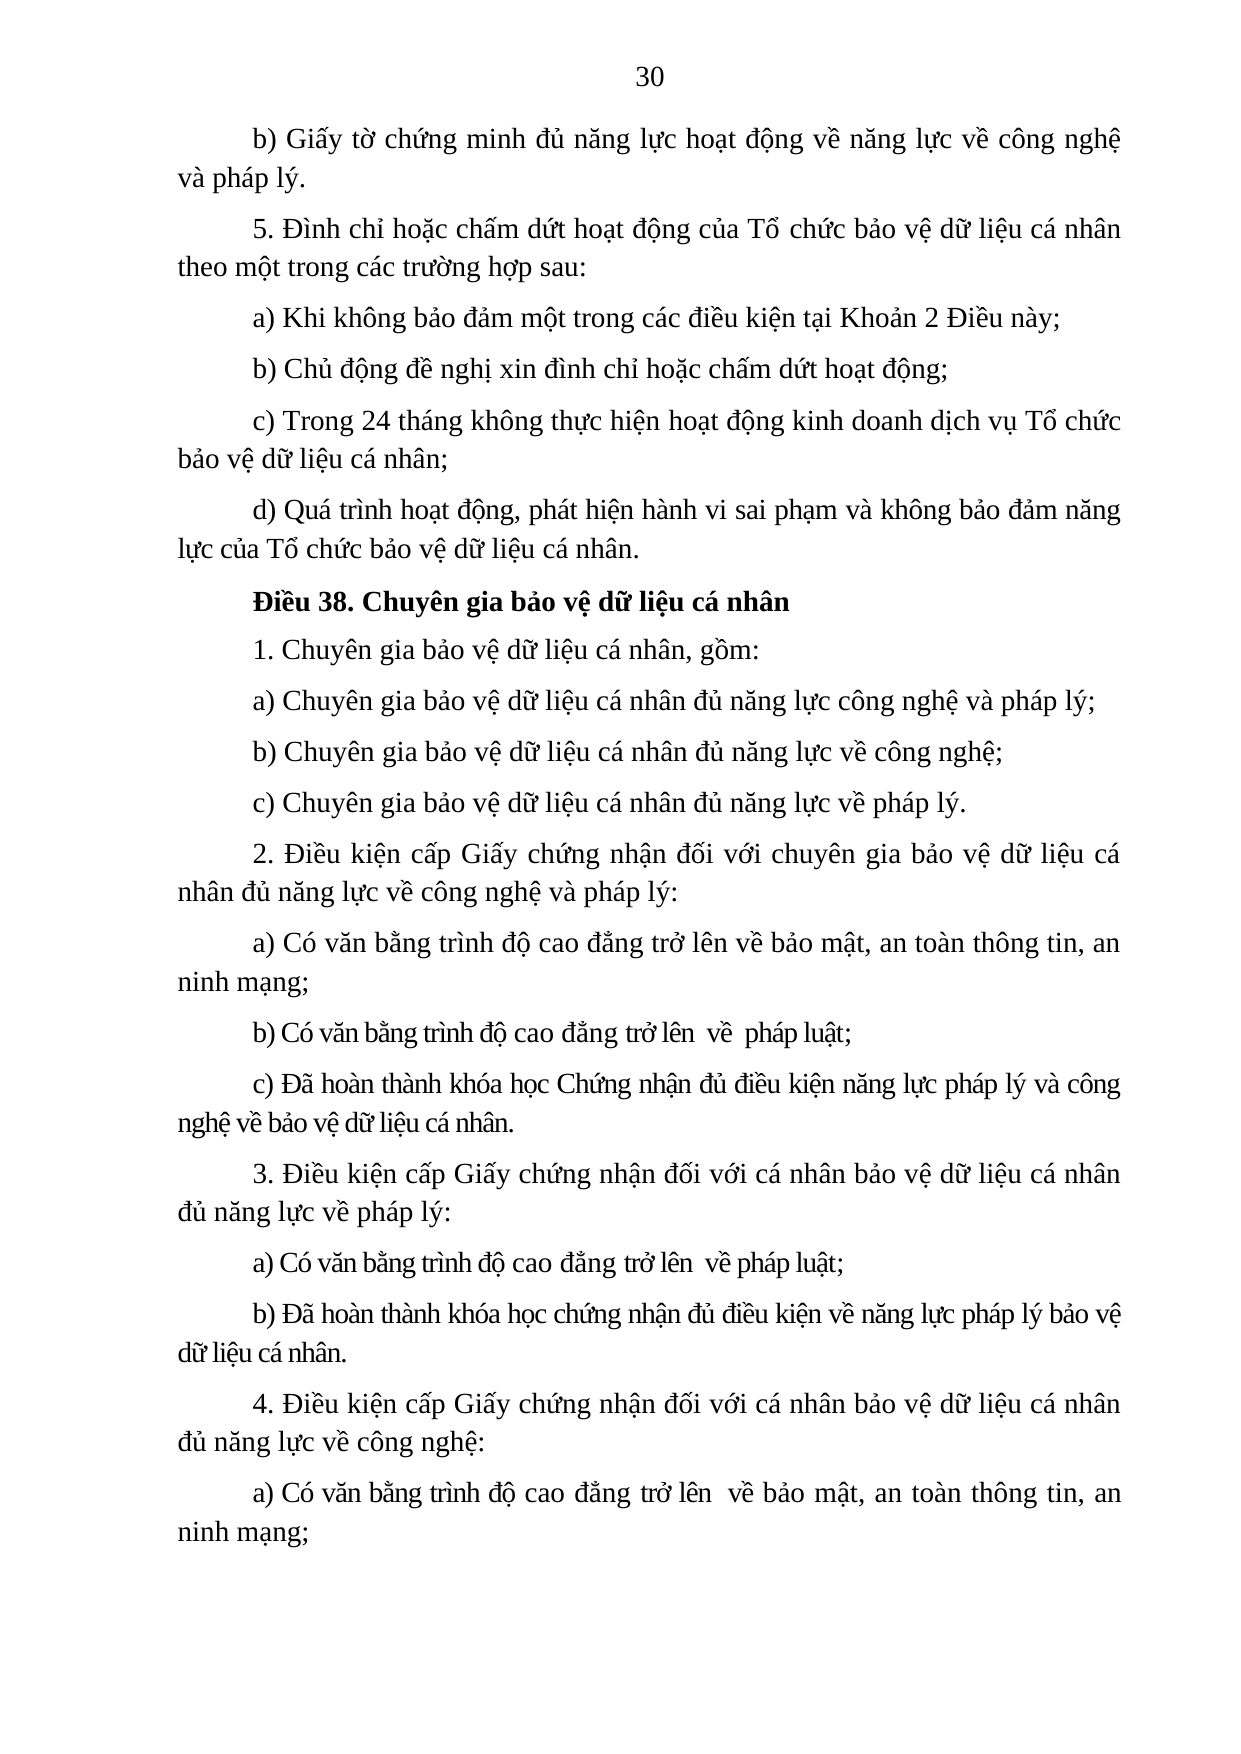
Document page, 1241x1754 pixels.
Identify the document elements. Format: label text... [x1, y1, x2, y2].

text b) Chủ động đề nghị xin đình chỉ hoặc chấm dứt hoạt động; [177, 352, 1122, 385]
text a) Có văn bằng trình độ cao đẳng trở lên về pháp luật; [177, 1245, 1122, 1279]
text a) Có văn bằng trình độ cao đẳng trở lên về bảo mật, an toàn thông tin, an ninh mạng; [177, 1476, 1122, 1548]
text 4. Điều kiện cấp Giấy chứng nhận đối với cá nhân bảo vệ dữ liệu cá nhân đủ năng lực về công nghệ: [177, 1386, 1122, 1458]
text b) Chuyên gia bảo vệ dữ liệu cá nhân đủ năng lực về công nghệ; [177, 734, 1122, 767]
text a) Khi không bảo đảm một trong các điều kiện tại Khoản 2 Điều này; [177, 301, 1122, 334]
text 3. Điều kiện cấp Giấy chứng nhận đối với cá nhân bảo vệ dữ liệu cá nhân đủ năng lực về pháp lý: [177, 1156, 1122, 1228]
text c) Chuyên gia bảo vệ dữ liệu cá nhân đủ năng lực về pháp lý. [177, 785, 1122, 818]
text c) Đã hoàn thành khóa học Chứng nhận đủ điều kiện năng lực pháp lý và công nghệ về bảo vệ dữ liệu cá nhân. [177, 1066, 1122, 1138]
subtitle Điều 38. Chuyên gia bảo vệ dữ liệu cá nhân [177, 582, 1122, 619]
text d) Quá trình hoạt động, phát hiện hành vi sai phạm và không bảo đảm năng lực của Tổ chức bảo vệ dữ liệu cá nhân. [177, 492, 1122, 564]
text b) Giấy tờ chứng minh đủ năng lực hoạt động về năng lực về công nghệ và pháp lý. [177, 121, 1122, 193]
text b) Đã hoàn thành khóa học chứng nhận đủ điều kiện về năng lực pháp lý bảo vệ dữ liệu cá nhân. [177, 1296, 1122, 1368]
text a) Chuyên gia bảo vệ dữ liệu cá nhân đủ năng lực công nghệ và pháp lý; [177, 683, 1122, 716]
text c) Trong 24 tháng không thực hiện hoạt động kinh doanh dịch vụ Tổ chức bảo vệ dữ liệu cá nhân; [177, 403, 1122, 475]
text b) Có văn bằng trình độ cao đẳng trở lên về pháp luật; [177, 1015, 1122, 1049]
text 2. Điều kiện cấp Giấy chứng nhận đối với chuyên gia bảo vệ dữ liệu cá nhân đủ năng lực về công nghệ và pháp lý: [177, 836, 1122, 908]
text 1. Chuyên gia bảo vệ dữ liệu cá nhân, gồm: [177, 632, 1122, 665]
text 5. Đình chỉ hoặc chấm dứt hoạt động của Tổ chức bảo vệ dữ liệu cá nhân theo một trong các trường hợp sau: [177, 211, 1122, 283]
text a) Có văn bằng trình độ cao đẳng trở lên về bảo mật, an toàn thông tin, an ninh mạng; [177, 926, 1122, 998]
